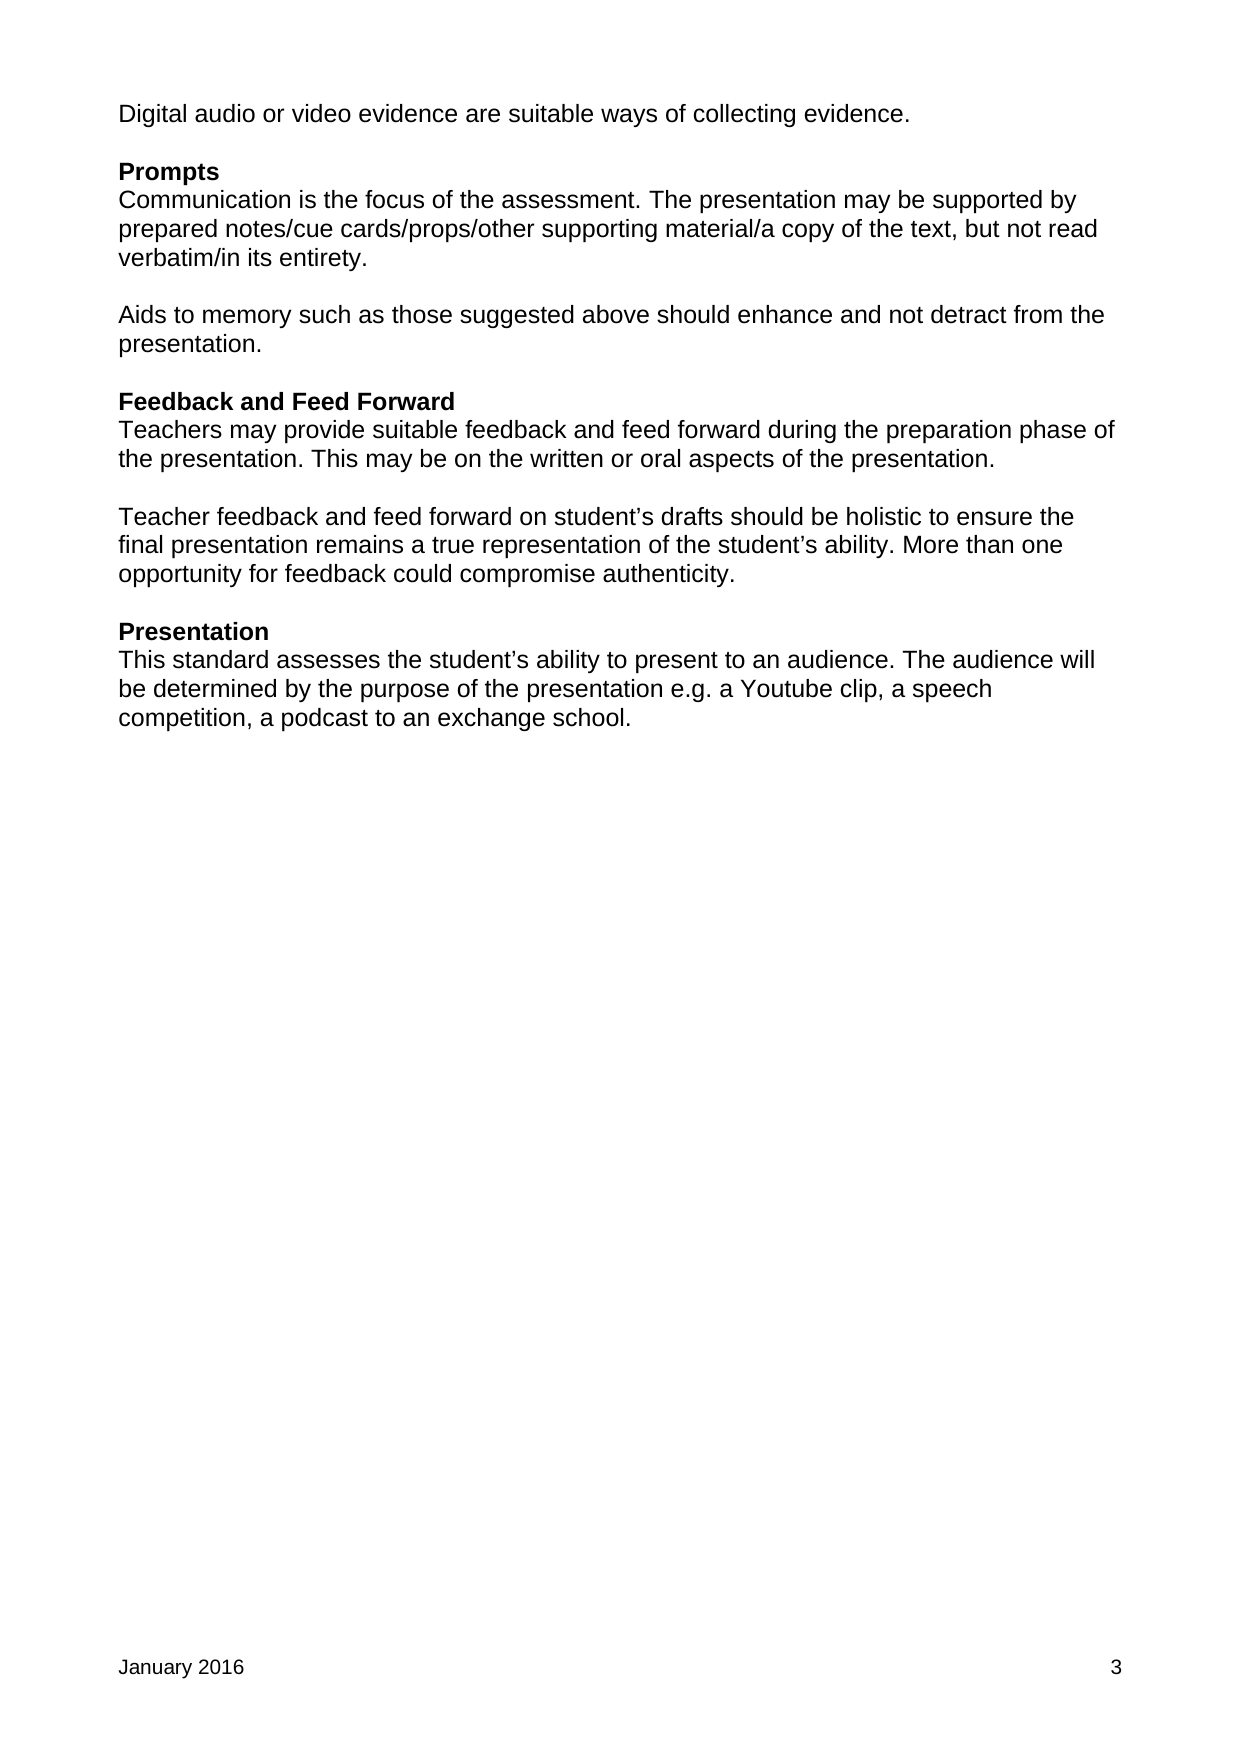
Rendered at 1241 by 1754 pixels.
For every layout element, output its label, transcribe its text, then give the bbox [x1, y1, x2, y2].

text Aids to memory such as those suggested above should enhance and not detract from the presentation. [118, 300, 1122, 358]
text Digital audio or video evidence are suitable ways of collecting evidence. [118, 99, 1122, 128]
text Communication is the focus of the assessment. The presentation may be supported by prepared notes/cue cards/props/other supporting material/a copy of the text, but not read verbatim/in its entirety. [118, 185, 1122, 272]
text This standard assesses the student’s ability to present to an audience. The audience will be determined by the purpose of the presentation e.g. a Youtube clip, a speech competition, a podcast to an exchange school. [118, 645, 1122, 732]
text Feedback and Feed Forward [118, 387, 1122, 415]
text Teachers may provide suitable feedback and feed forward during the preparation phase of the presentation. This may be on the written or oral aspects of the presentation. [118, 415, 1122, 473]
text Prompts [118, 157, 1122, 185]
text Teacher feedback and feed forward on student’s drafts should be holistic to ensure the final presentation remains a true representation of the student’s ability. More than one opportunity for feedback could compromise authenticity. [118, 502, 1122, 588]
text Presentation [118, 617, 1122, 645]
